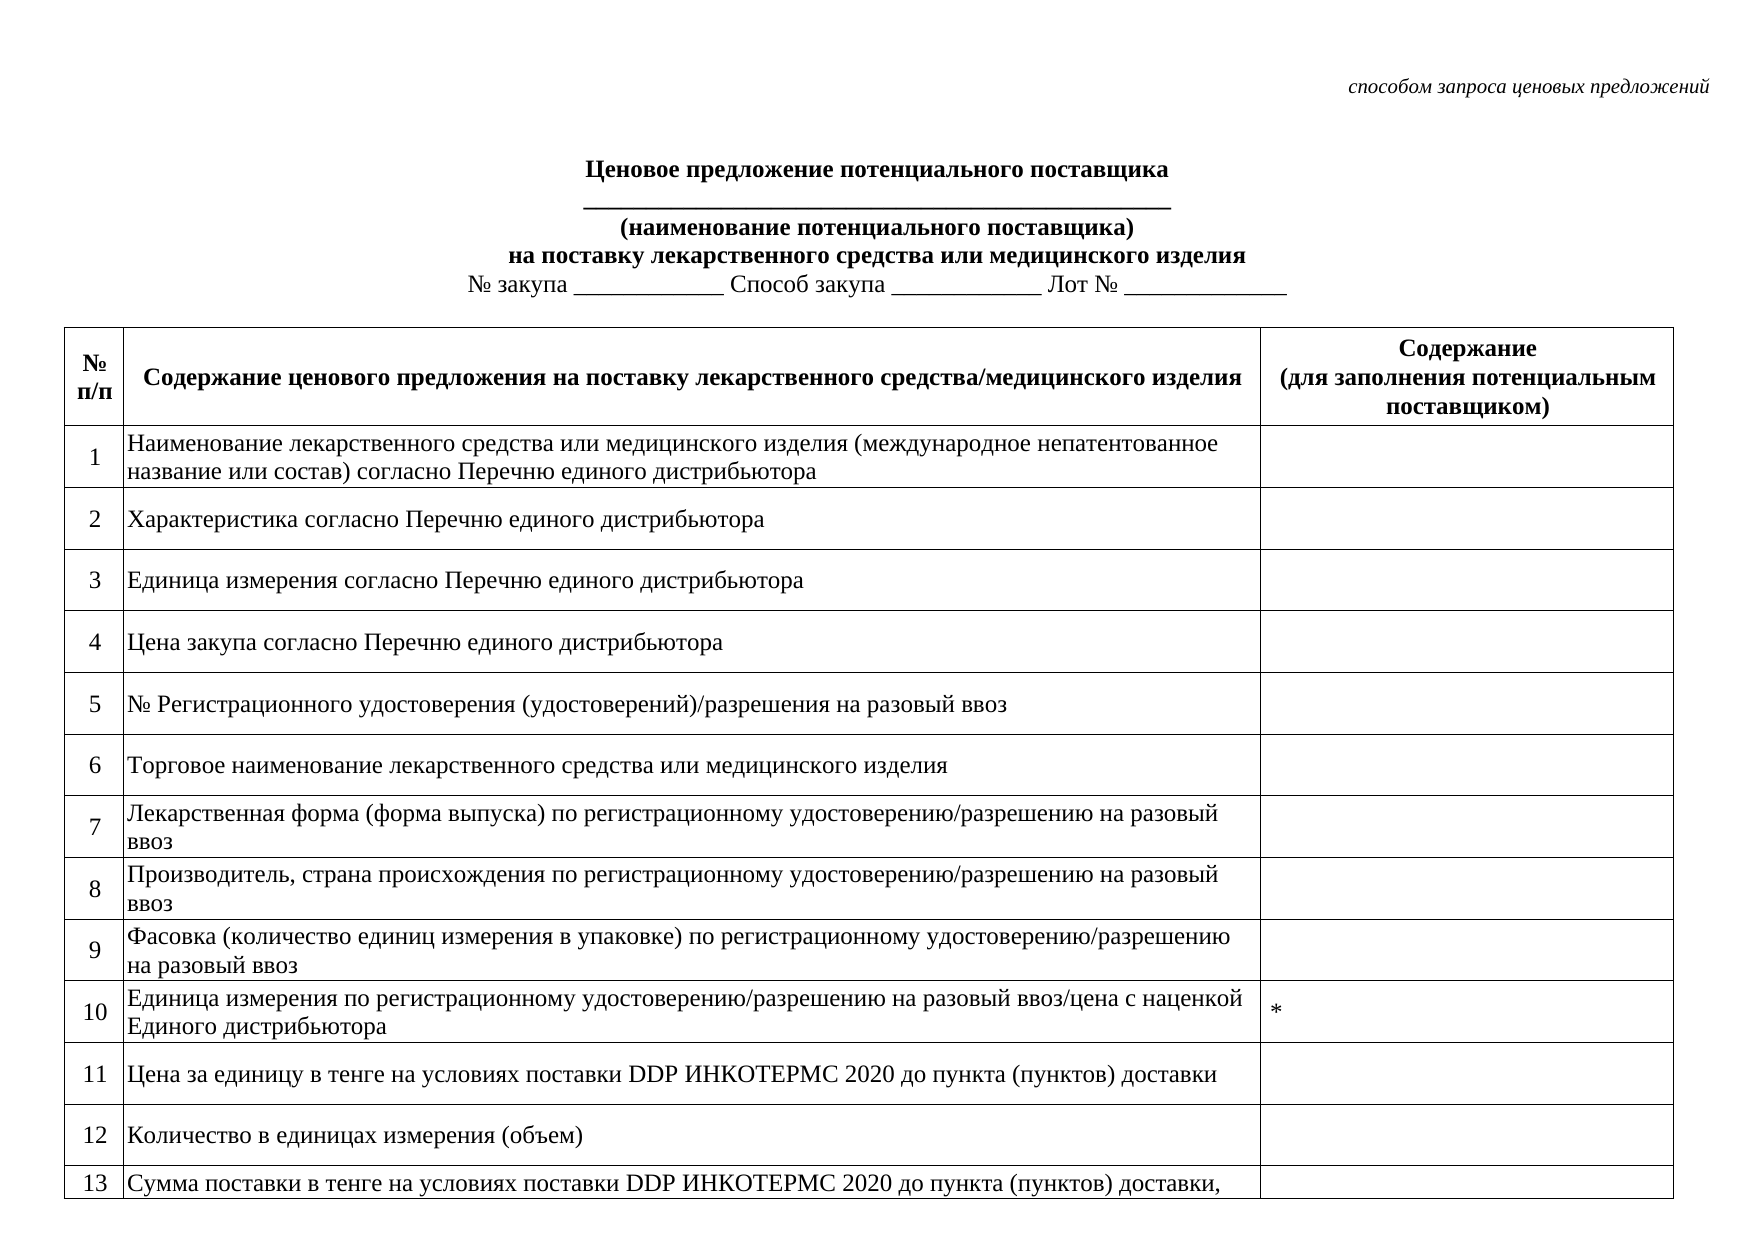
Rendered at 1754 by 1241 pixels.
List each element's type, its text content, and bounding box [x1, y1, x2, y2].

table_cell [1261, 426, 1673, 487]
table_cell [1261, 796, 1673, 857]
text № закупа ____________ Способ закупа ____________ Лот № _____________ [44, 269, 1710, 298]
table_cell [1261, 1105, 1673, 1165]
table_cell Торговое наименование лекарственного средства или медицинского изделия [124, 735, 1260, 795]
table_cell * [1261, 981, 1673, 1042]
table_cell [1261, 1043, 1673, 1103]
text Ценовое предложение потенциального поставщика _______________________________________________ (наименование потенциального поставщика) на поставку лекарственного средства или медицинского изделия [44, 154, 1710, 269]
table_cell 10 [65, 981, 123, 1042]
table_cell [1261, 735, 1673, 795]
text способом запроса ценовых предложений [708, 74, 1710, 98]
table_cell [1261, 488, 1673, 548]
table_cell [1261, 1166, 1673, 1198]
table_cell [1261, 611, 1673, 672]
table_cell Единица измерения по регистрационному удостоверению/разрешению на разовый ввоз/цена с наценкой Единого дистрибьютора [124, 981, 1260, 1042]
table_cell 1 [65, 426, 123, 487]
table_cell [1261, 550, 1673, 610]
table_cell Цена закупа согласно Перечню единого дистрибьютора [124, 611, 1260, 672]
table_header Содержание ценового предложения на поставку лекарственного средства/медицинского изделия [124, 328, 1260, 425]
table_cell № Регистрационного удостоверения (удостоверений)/разрешения на разовый ввоз [124, 673, 1260, 733]
table_cell 6 [65, 735, 123, 795]
table_cell [1261, 858, 1673, 918]
table_cell 5 [65, 673, 123, 733]
table_cell 2 [65, 488, 123, 548]
table_cell Единица измерения согласно Перечню единого дистрибьютора [124, 550, 1260, 610]
table_cell Количество в единицах измерения (объем) [124, 1105, 1260, 1165]
table_cell 8 [65, 858, 123, 918]
table_cell Производитель, страна происхождения по регистрационному удостоверению/разрешению на разовый ввоз [124, 858, 1260, 918]
table_cell Наименование лекарственного средства или медицинского изделия (международное непатентованное название или состав) согласно Перечню единого дистрибьютора [124, 426, 1260, 487]
table_cell [1261, 673, 1673, 733]
table_cell [1261, 920, 1673, 980]
table_cell 9 [65, 920, 123, 980]
table_cell 3 [65, 550, 123, 610]
table_cell 12 [65, 1105, 123, 1165]
table_cell 4 [65, 611, 123, 672]
table_cell Характеристика согласно Перечню единого дистрибьютора [124, 488, 1260, 548]
table_cell 11 [65, 1043, 123, 1103]
table_cell Фасовка (количество единиц измерения в упаковке) по регистрационному удостоверению/разрешению на разовый ввоз [124, 920, 1260, 980]
table_header Содержание (для заполнения потенциальным поставщиком) [1261, 328, 1673, 425]
table_cell 13 [65, 1166, 123, 1198]
table_cell Лекарственная форма (форма выпуска) по регистрационному удостоверению/разрешению на разовый ввоз [124, 796, 1260, 857]
table_cell 7 [65, 796, 123, 857]
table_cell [124, 1166, 1260, 1198]
table_cell Цена за единицу в тенге на условиях поставки DDP ИНКОТЕРМС 2020 до пункта (пунктов) доставки [124, 1043, 1260, 1103]
table_header № п/п [65, 328, 123, 425]
